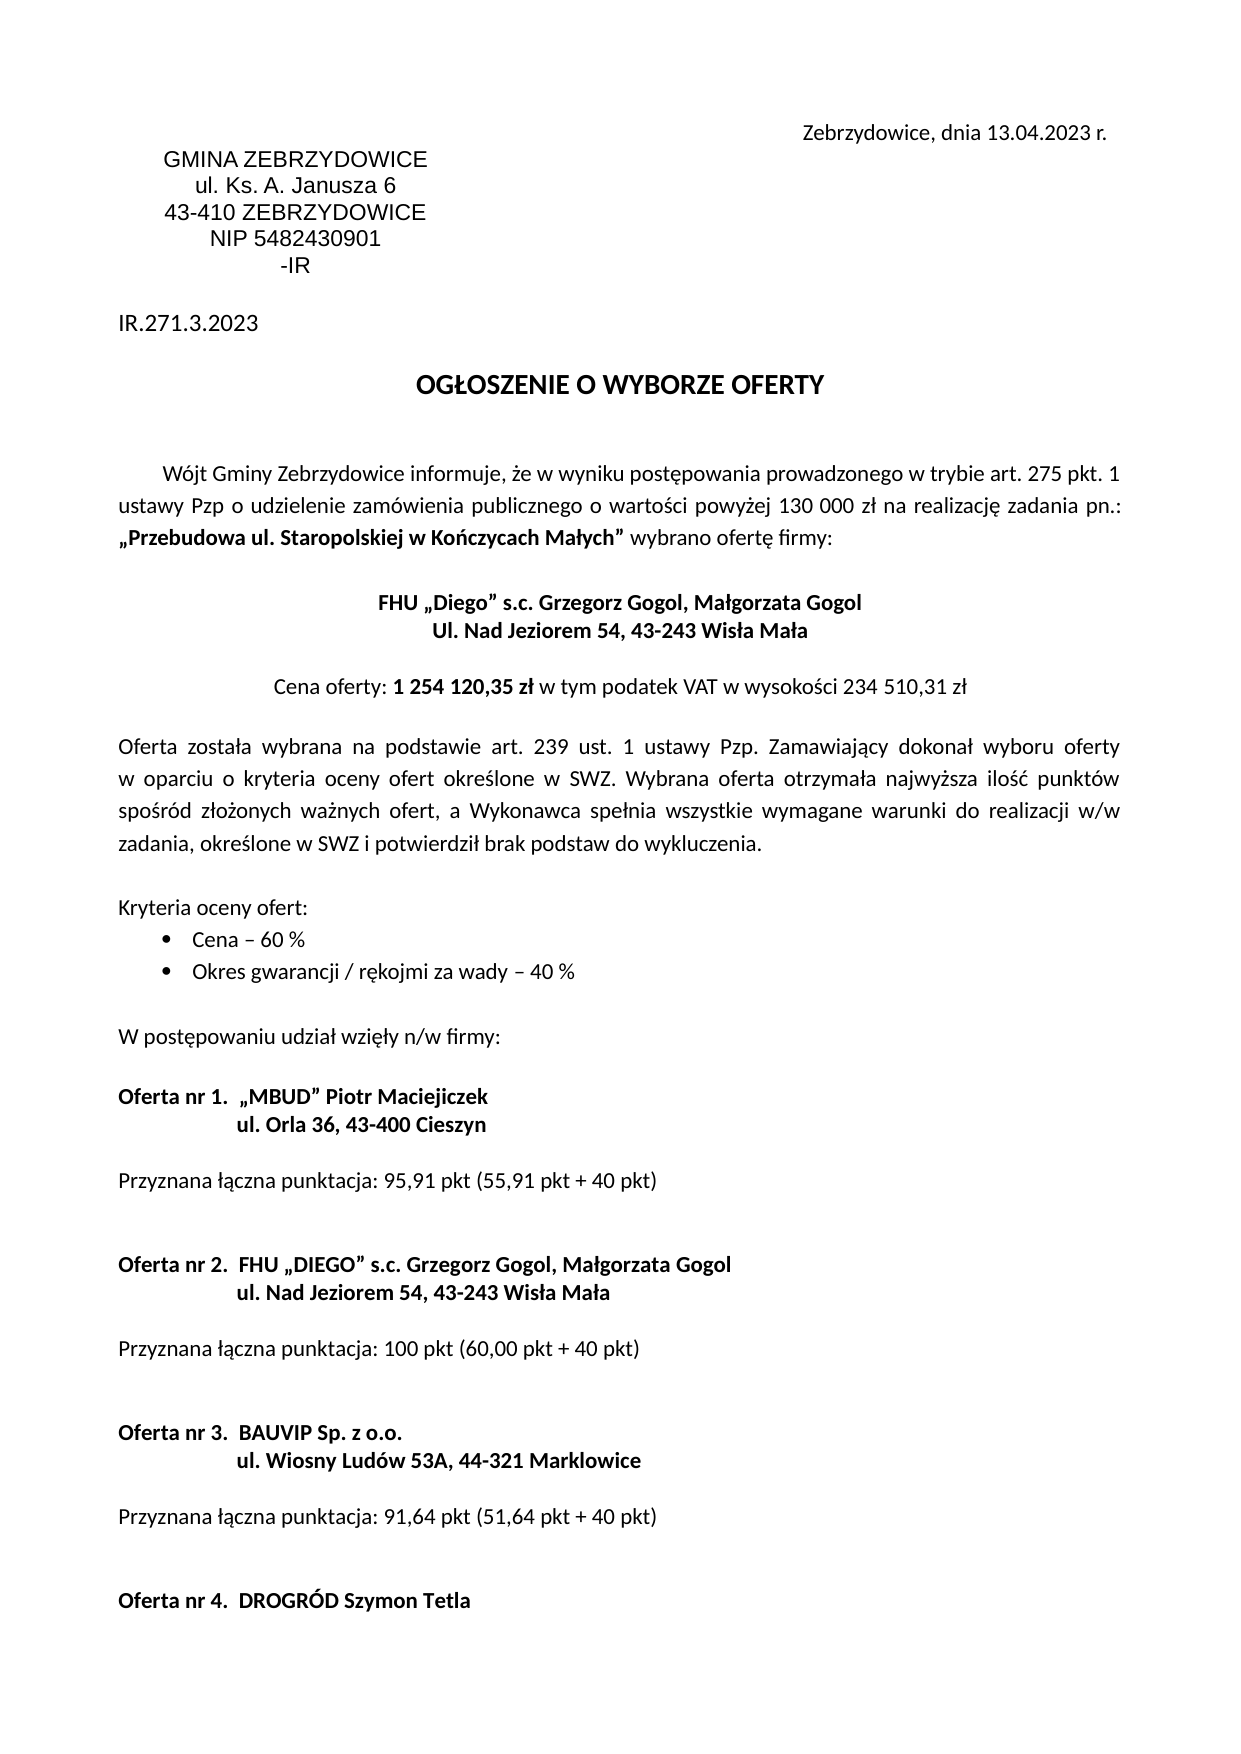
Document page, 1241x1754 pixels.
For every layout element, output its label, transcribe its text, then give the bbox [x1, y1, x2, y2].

list Oferta nr 3. BAUVIP Sp. z o.o. [59, 1418, 1122, 1446]
text IR.271.3.2023 [118, 307, 1122, 337]
list Okres gwarancji / rękojmi za wady – 40 % [162, 957, 1122, 985]
list Oferta nr 1. „MBUD” Piotr Maciejiczek [59, 1082, 1122, 1110]
list Przyznana łączna punktacja: 91,64 pkt (51,64 pkt + 40 pkt) [59, 1502, 1122, 1530]
list ul. Nad Jeziorem 54, 43-243 Wisła Mała [59, 1278, 1122, 1306]
text -IR [118, 252, 472, 278]
list ul. Wiosny Ludów 53A, 44-321 Marklowice [59, 1446, 1122, 1474]
text NIP 5482430901 [118, 225, 472, 252]
list Cena – 60 % [162, 925, 1122, 953]
text ul. Ks. A. Janusza 6 [118, 172, 472, 199]
list Oferta nr 4. DROGRÓD Szymon Tetla [59, 1586, 1122, 1614]
text FHU „Diego” s.c. Grzegorz Gogol, Małgorzata Gogol [118, 588, 1122, 616]
text GMINA ZEBRZYDOWICE [118, 146, 473, 172]
text Wójt Gminy Zebrzydowice informuje, że w wyniku postępowania prowadzonego w trybie art. 275 pkt. 1 ustawy Pzp o udzielenie zamówienia publicznego o wartości powyżej 130 000 zł na realizację zadania pn.: „Przebudowa ul. Staropolskiej w Kończycach Małych” wybrano ofertę firmy: [118, 459, 1122, 551]
text Oferta została wybrana na podstawie art. 239 ust. 1 ustawy Pzp. Zamawiający dokonał wyboru oferty w oparciu o kryteria oceny ofert określone w SWZ. Wybrana oferta otrzymała najwyższa ilość punktów spośród złożonych ważnych ofert, a Wykonawca spełnia wszystkie wymagane warunki do realizacji w/w zadania, określone w SWZ i potwierdził brak podstaw do wykluczenia. [118, 732, 1122, 857]
list Przyznana łączna punktacja: 95,91 pkt (55,91 pkt + 40 pkt) [59, 1166, 1122, 1194]
text Cena oferty: 1 254 120,35 zł w tym podatek VAT w wysokości 234 510,31 zł [118, 672, 1122, 700]
text Kryteria oceny ofert: [118, 893, 1122, 921]
list ul. Orla 36, 43-400 Cieszyn [59, 1110, 1122, 1138]
text W postępowaniu udział wzięły n/w firmy: [118, 1022, 1122, 1050]
text 43-410 ZEBRZYDOWICE [118, 199, 472, 225]
text OGŁOSZENIE O WYBORZE OFERTY [118, 366, 1122, 402]
list Oferta nr 2. FHU „DIEGO” s.c. Grzegorz Gogol, Małgorzata Gogol [59, 1250, 1122, 1278]
list Przyznana łączna punktacja: 100 pkt (60,00 pkt + 40 pkt) [59, 1334, 1122, 1362]
text Zebrzydowice, dnia 13.04.2023 r. [118, 118, 1108, 146]
text Ul. Nad Jeziorem 54, 43-243 Wisła Mała [118, 616, 1122, 644]
